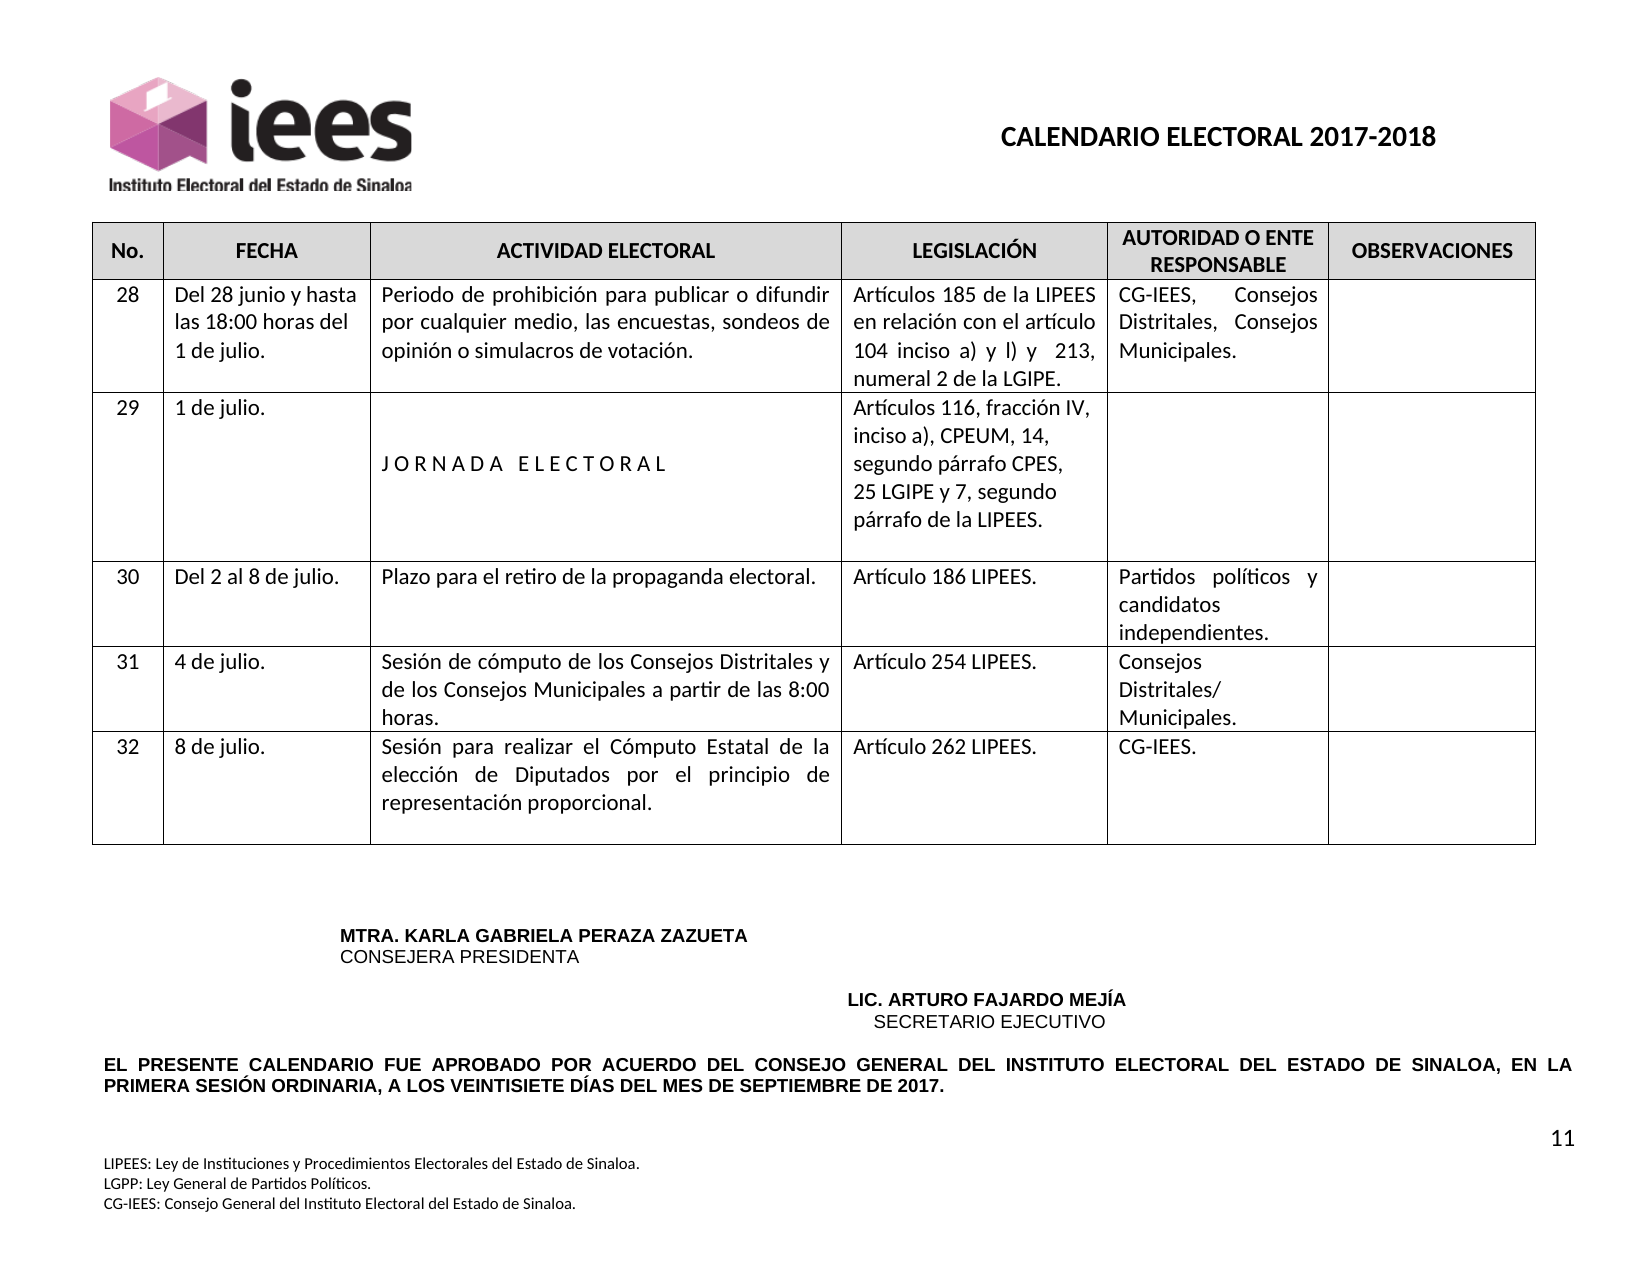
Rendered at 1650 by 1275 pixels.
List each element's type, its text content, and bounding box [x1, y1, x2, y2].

table_cell CG-IEES. [1108, 732, 1328, 844]
table_cell 30 [93, 562, 163, 646]
table_header No. [93, 223, 163, 279]
table_cell 31 [93, 647, 163, 731]
text MTRA. KARLA GABRIELA PERAZA ZAZUETA [340, 924, 1575, 946]
table_cell Artículos 116, fracción IV, inciso a), CPEUM, 14, segundo párrafo CPES, 25 LGIPE y 7, segundo párrafo de la LIPEES. [842, 393, 1107, 561]
table_cell 8 de julio. [164, 732, 370, 844]
text CONSEJERA PRESIDENTA [340, 946, 1575, 967]
table_header AUTORIDAD O ENTE RESPONSABLE [1108, 223, 1328, 279]
text SECRETARIO EJECUTIVO [103, 1011, 1575, 1032]
table_cell [1329, 732, 1535, 844]
table_cell Del 28 junio y hasta las 18:00 horas del 1 de julio. [164, 280, 370, 392]
table_cell Partidos políticos y candidatos independientes. [1108, 562, 1328, 646]
table_cell Artículos 185 de la LIPEES en relación con el artículo 104 inciso a) y l) y 213, numeral 2 de la LGIPE. [842, 280, 1107, 392]
table_header OBSERVACIONES [1329, 223, 1535, 279]
table_cell Consejos Distritales/ Municipales. [1108, 647, 1328, 731]
table_cell Plazo para el retiro de la propaganda electoral. [371, 562, 841, 646]
table_cell Periodo de prohibición para publicar o difundir por cualquier medio, las encuestas, sondeos de opinión o simulacros de votación. [371, 280, 841, 392]
table_cell [1329, 562, 1535, 646]
table_cell J O R N A D A E L E C T O R A L [371, 393, 841, 561]
text LIC. ARTURO FAJARDO MEJÍA [103, 989, 1575, 1011]
table_cell [1329, 647, 1535, 731]
table_cell 32 [93, 732, 163, 844]
table_cell 4 de julio. [164, 647, 370, 731]
table_cell Sesión de cómputo de los Consejos Distritales y de los Consejos Municipales a partir de las 8:00 horas. [371, 647, 841, 731]
table_cell [1329, 393, 1535, 561]
table_cell Del 2 al 8 de julio. [164, 562, 370, 646]
table_cell CG-IEES, Consejos Distritales, Consejos Municipales. [1108, 280, 1328, 392]
table_cell 1 de julio. [164, 393, 370, 561]
table_header FECHA [164, 223, 370, 279]
table_cell [1329, 280, 1535, 392]
text EL PRESENTE CALENDARIO FUE APROBADO POR ACUERDO DEL CONSEJO GENERAL DEL INSTITUTO ELECTORAL DEL ESTADO DE SINALOA, EN LA PRIMERA SESIÓN ORDINARIA, A LOS VEINTISIETE DÍAS DEL MES DE SEPTIEMBRE DE 2017. [103, 1054, 1575, 1097]
table_cell [1108, 393, 1328, 561]
table_header ACTIVIDAD ELECTORAL [371, 223, 841, 279]
table_cell 29 [93, 393, 163, 561]
table_header LEGISLACIÓN [842, 223, 1107, 279]
table_cell 28 [93, 280, 163, 392]
table_cell Artículo 262 LIPEES. [842, 732, 1107, 844]
table_cell Sesión para realizar el Cómputo Estatal de la elección de Diputados por el principio de representación proporcional. [371, 732, 841, 844]
table_cell Artículo 254 LIPEES. [842, 647, 1107, 731]
table_cell Artículo 186 LIPEES. [842, 562, 1107, 646]
